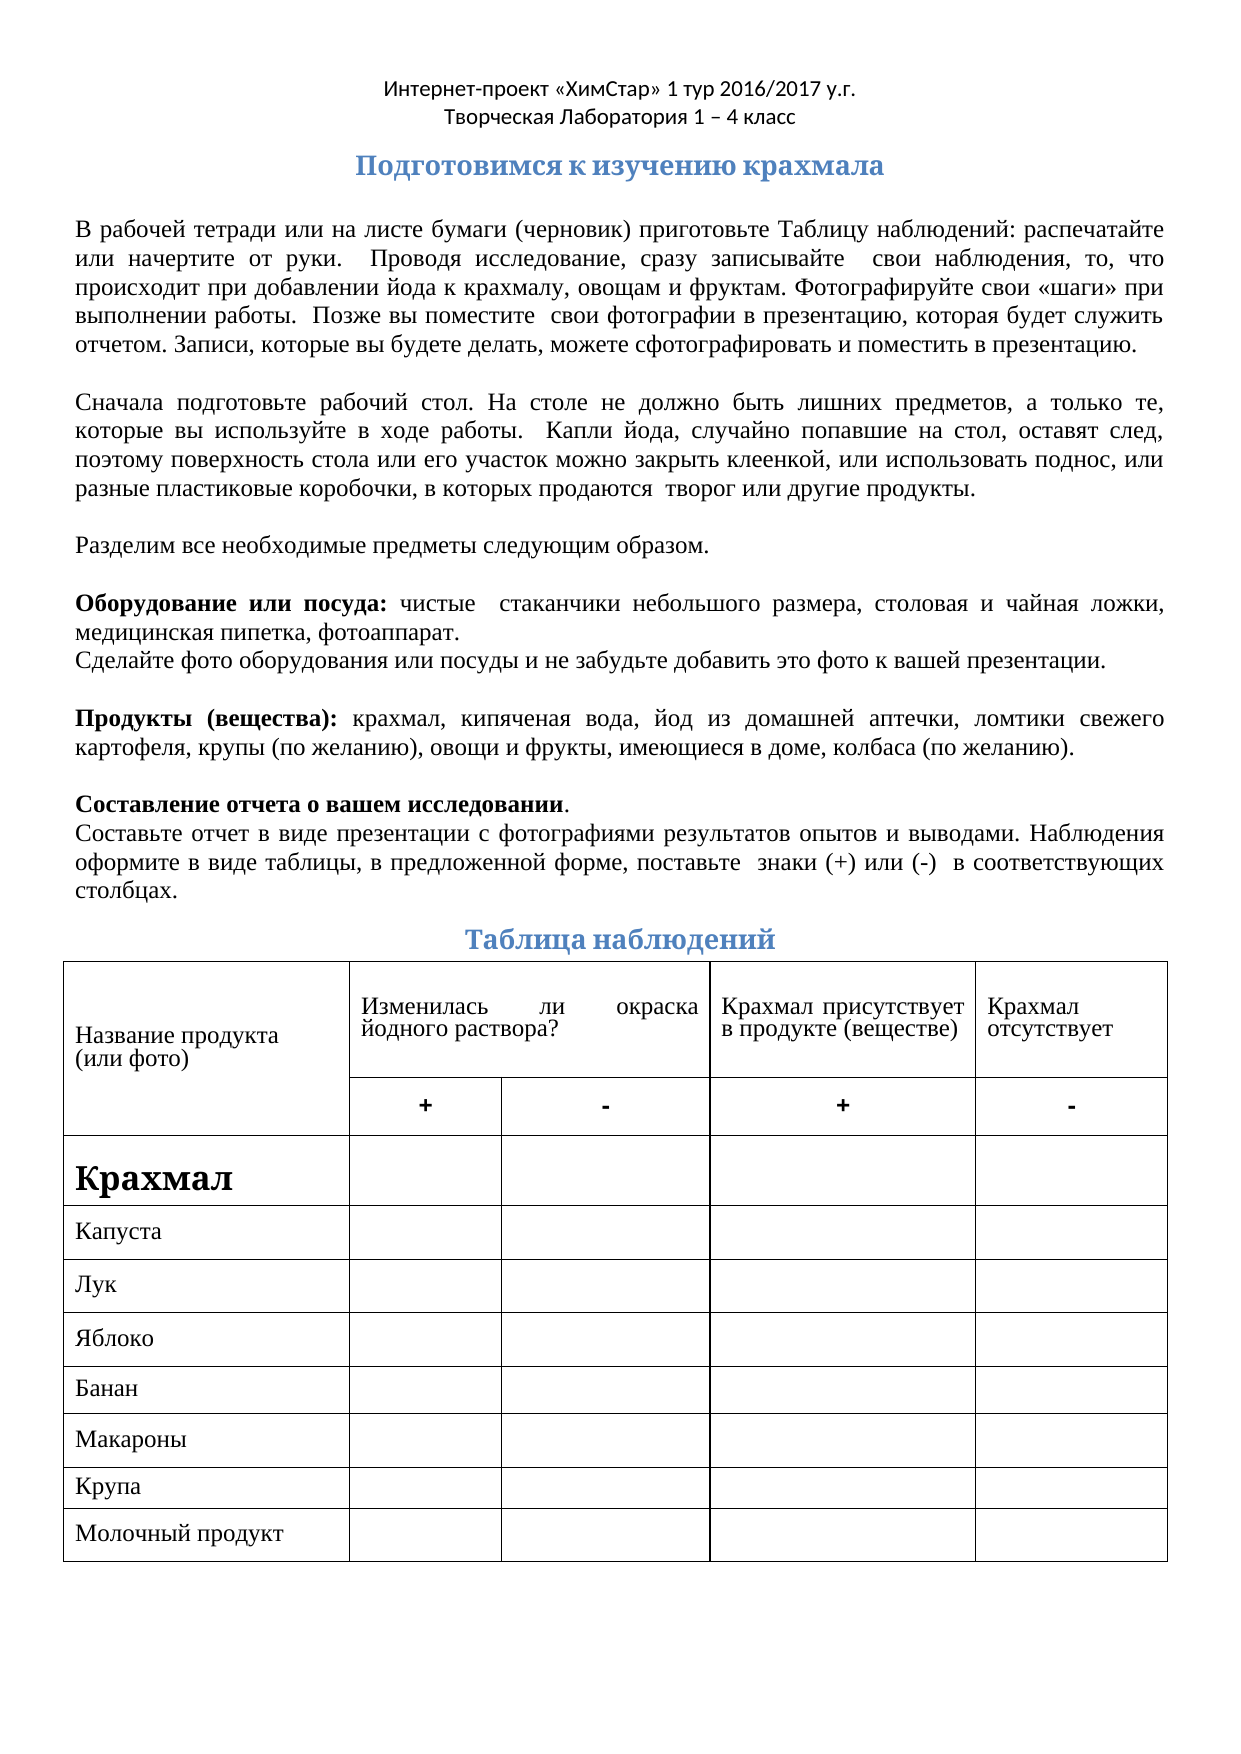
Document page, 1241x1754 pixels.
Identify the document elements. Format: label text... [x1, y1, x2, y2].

table_header Название продукта (или фото) [64, 962, 349, 1134]
table_cell + [711, 1078, 975, 1134]
table_cell [711, 1313, 975, 1366]
table_header Крахмал отсутствует [976, 962, 1167, 1077]
table_cell [976, 1509, 1167, 1561]
table_cell [976, 1367, 1167, 1413]
table_cell Крахмал [64, 1136, 349, 1205]
table_cell [976, 1313, 1167, 1366]
table_cell [711, 1206, 975, 1259]
text Продукты (вещества): крахмал, кипяченая вода, йод из домашней аптечки, ломтики свежего картофеля, крупы (по желанию), овощи и фрукты, имеющиеся в доме, колбаса (по желанию). [75, 703, 1165, 761]
table_cell [350, 1367, 501, 1413]
table_cell [350, 1206, 501, 1259]
table_cell [976, 1260, 1167, 1312]
table_cell [350, 1260, 501, 1312]
text Оборудование или посуда: чистые стаканчики небольшого размера, столовая и чайная ложки, медицинская пипетка, фотоаппарат. [75, 588, 1165, 646]
table_cell [502, 1468, 709, 1508]
table_cell [976, 1206, 1167, 1259]
table_cell [502, 1136, 709, 1205]
table_cell Банан [64, 1367, 349, 1413]
table_cell [976, 1468, 1167, 1508]
table_cell [350, 1313, 501, 1366]
table_cell [976, 1136, 1167, 1205]
text В рабочей тетради или на листе бумаги (черновик) приготовьте Таблицу наблюдений: распечатайте или начертите от руки. Проводя исследование, сразу записывайте свои наблюдения, то, что происходит при добавлении йода к крахмалу, овощам и фруктам. Фотографируйте свои «шаги» при выполнении работы. Позже вы поместите свои фотографии в презентацию, которая будет служить отчетом. Записи, которые вы будете делать, можете сфотографировать и поместить в презентацию. [75, 214, 1165, 358]
table_cell [502, 1313, 709, 1366]
table_cell - [976, 1078, 1167, 1134]
table_cell - [502, 1078, 709, 1134]
text Сначала подготовьте рабочий стол. На столе не должно быть лишних предметов, а только те, которые вы используйте в ходе работы. Капли йода, случайно попавшие на стол, оставят след, поэтому поверхность стола или его участок можно закрыть клеенкой, или использовать поднос, или разные пластиковые коробочки, в которых продаются творог или другие продукты. [75, 387, 1165, 502]
text Подготовимся к изучению крахмала [75, 151, 1165, 182]
table_cell [502, 1509, 709, 1561]
table_cell Лук [64, 1260, 349, 1312]
table_cell Капуста [64, 1206, 349, 1259]
table_cell [711, 1414, 975, 1467]
table_cell Макароны [64, 1414, 349, 1467]
table_cell [711, 1468, 975, 1508]
table_cell [502, 1260, 709, 1312]
table_cell [350, 1468, 501, 1508]
table_cell [711, 1136, 975, 1205]
table_header Изменилась ли окраска йодного раствора? [350, 962, 709, 1077]
table_cell Крупа [64, 1468, 349, 1508]
table_cell [976, 1414, 1167, 1467]
table_cell [502, 1367, 709, 1413]
table_cell Молочный продукт [64, 1509, 349, 1561]
table_cell [502, 1206, 709, 1259]
text Таблица наблюдений [75, 925, 1165, 956]
table_cell [350, 1414, 501, 1467]
table_cell [711, 1509, 975, 1561]
table_cell Яблоко [64, 1313, 349, 1366]
table_cell [350, 1136, 501, 1205]
table_cell + [350, 1078, 501, 1134]
table_cell [502, 1414, 709, 1467]
table_header Крахмал присутствует в продукте (веществе) [711, 962, 975, 1077]
text Разделим все необходимые предметы следующим образом. [75, 531, 1165, 559]
text Составьте отчет в виде презентации с фотографиями результатов опытов и выводами. Наблюдения оформите в виде таблицы, в предложенной форме, поставьте знаки (+) или (-) в соответствующих столбцах. [75, 818, 1165, 904]
table_cell [711, 1260, 975, 1312]
text Сделайте фото оборудования или посуды и не забудьте добавить это фото к вашей презентации. [75, 646, 1165, 674]
table_cell [350, 1509, 501, 1561]
text Составление отчета о вашем исследовании. [75, 789, 1165, 818]
table_cell [711, 1367, 975, 1413]
